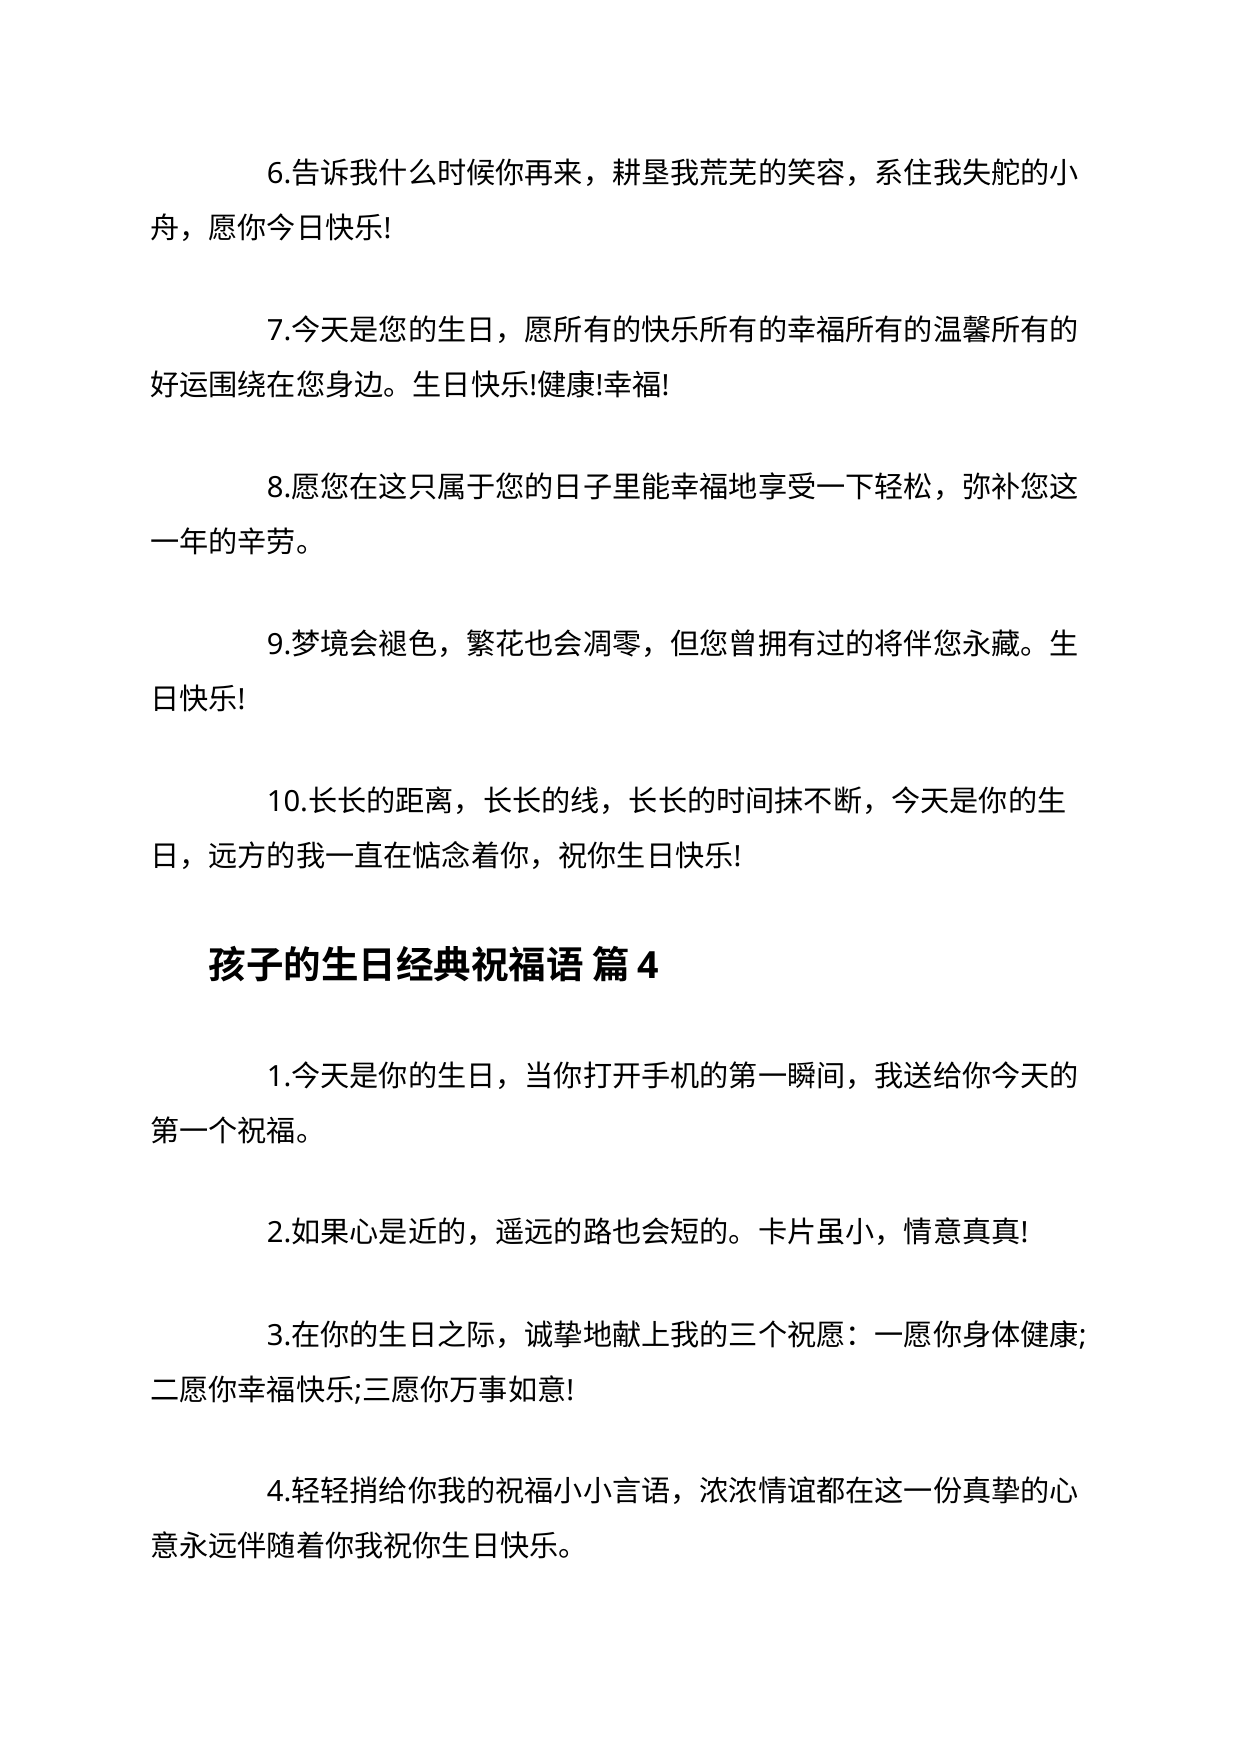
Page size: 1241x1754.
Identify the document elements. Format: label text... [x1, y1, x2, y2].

text 2.如果心是近的，遥远的路也会短的。卡片虽小，情意真真! [150, 1209, 1090, 1251]
text 8.愿您在这只属于您的日子里能幸福地享受一下轻松，弥补您这一年的辛劳。 [150, 464, 1090, 561]
text 10.长长的距离，长长的线，长长的时间抹不断，今天是你的生日，远方的我一直在惦念着你，祝你生日快乐! [150, 778, 1090, 875]
text 3.在你的生日之际，诚挚地献上我的三个祝愿：一愿你身体健康;二愿你幸福快乐;三愿你万事如意! [150, 1311, 1090, 1408]
text 9.梦境会褪色，繁花也会凋零，但您曾拥有过的将伴您永藏。生日快乐! [150, 621, 1090, 718]
text 4.轻轻捎给你我的祝福小小言语，浓浓情谊都在这一份真挚的心意永远伴随着你我祝你生日快乐。 [150, 1468, 1090, 1565]
text 孩子的生日经典祝福语 篇4 [150, 935, 1090, 989]
text 6.告诉我什么时候你再来，耕垦我荒芜的笑容，系住我失舵的小舟，愿你今日快乐! [150, 150, 1090, 247]
text 7.今天是您的生日，愿所有的快乐所有的幸福所有的温馨所有的好运围绕在您身边。生日快乐!健康!幸福! [150, 307, 1090, 404]
text 1.今天是你的生日，当你打开手机的第一瞬间，我送给你今天的第一个祝福。 [150, 1052, 1090, 1149]
